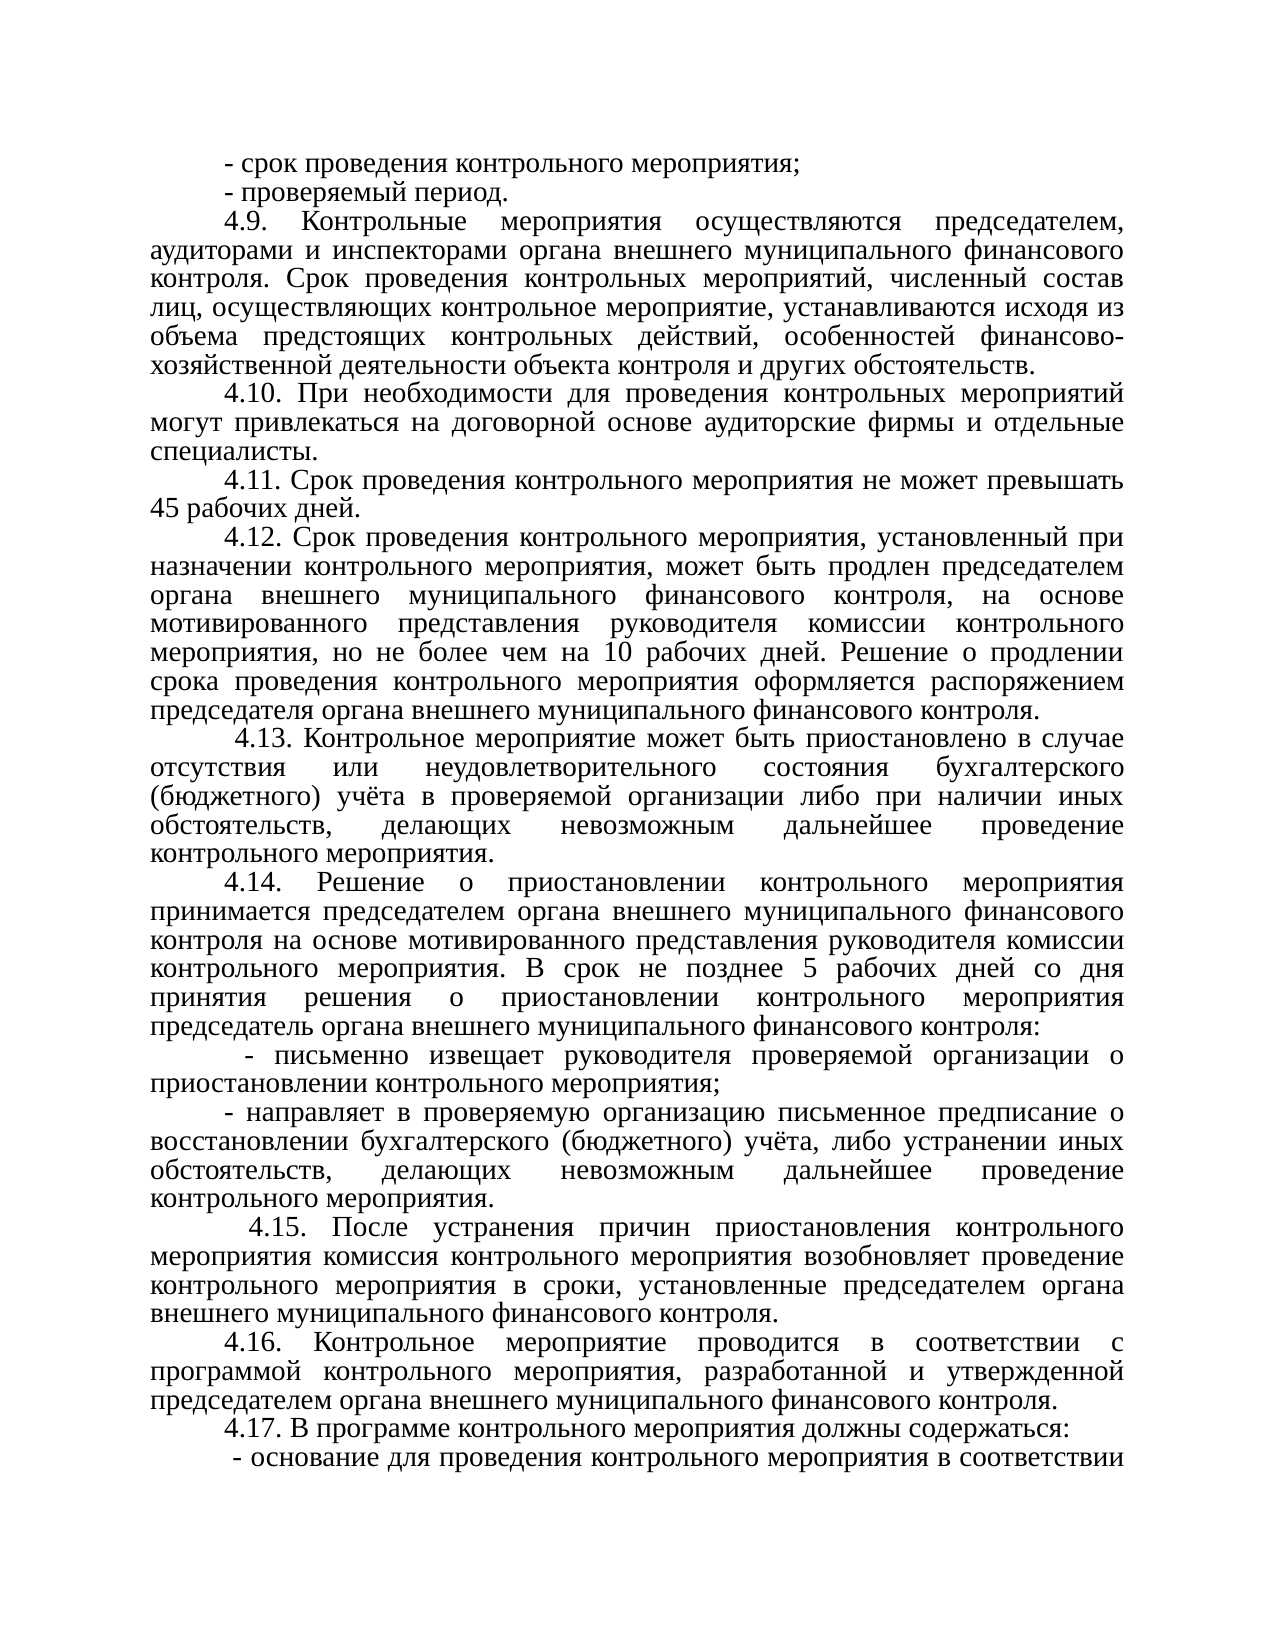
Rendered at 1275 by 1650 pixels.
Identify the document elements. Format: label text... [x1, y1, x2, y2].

text - письменно извещает руководителя проверяемой организации о приостановлении контрольного мероприятия; [150, 1041, 1125, 1099]
text 4.15. После устранения причин приостановления контрольного мероприятия комиссия контрольного мероприятия возобновляет проведение контрольного мероприятия в сроки, установленные председателем органа внешнего муниципального финансового контроля. [150, 1214, 1125, 1329]
text 4.10. При необходимости для проведения контрольных мероприятий могут привлекаться на договорной основе аудиторские фирмы и отдельные специалисты. [150, 380, 1125, 466]
text - направляет в проверяемую организацию письменное предписание о восстановлении бухгалтерского (бюджетного) учёта, либо устранении иных обстоятельств, делающих невозможным дальнейшее проведение контрольного мероприятия. [150, 1099, 1125, 1214]
text 4.16. Контрольное мероприятие проводится в соответствии с программой контрольного мероприятия, разработанной и утвержденной председателем органа внешнего муниципального финансового контроля. [150, 1329, 1125, 1415]
text 4.11. Срок проведения контрольного мероприятия не может превышать 45 рабочих дней. [150, 466, 1125, 524]
text 4.9. Контрольные мероприятия осуществляются председателем, аудиторами и инспекторами органа внешнего муниципального финансового контроля. Срок проведения контрольных мероприятий, численный состав лиц, осуществляющих контрольное мероприятие, устанавливаются исходя из объема предстоящих контрольных действий, особенностей финансово-хозяйственной деятельности объекта контроля и других обстоятельств. [150, 207, 1125, 380]
text 4.12. Срок проведения контрольного мероприятия, установленный при назначении контрольного мероприятия, может быть продлен председателем органа внешнего муниципального финансового контроля, на основе мотивированного представления руководителя комиссии контрольного мероприятия, но не более чем на 10 рабочих дней. Решение о продлении срока проведения контрольного мероприятия оформляется распоряжением председателя органа внешнего муниципального финансового контроля. [150, 524, 1125, 725]
text 4.13. Контрольное мероприятие может быть приостановлено в случае отсутствия или неудовлетворительного состояния бухгалтерского (бюджетного) учёта в проверяемой организации либо при наличии иных обстоятельств, делающих невозможным дальнейшее проведение контрольного мероприятия. [150, 725, 1125, 869]
text 4.17. В программе контрольного мероприятия должны содержаться: [150, 1415, 1125, 1444]
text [150, 1444, 1125, 1472]
text - срок проведения контрольного мероприятия; [150, 150, 1125, 179]
text 4.14. Решение о приостановлении контрольного мероприятия принимается председателем органа внешнего муниципального финансового контроля на основе мотивированного представления руководителя комиссии контрольного мероприятия. В срок не позднее 5 рабочих дней со дня принятия решения о приостановлении контрольного мероприятия председатель органа внешнего муниципального финансового контроля: [150, 869, 1125, 1041]
text - проверяемый период. [150, 179, 1125, 207]
